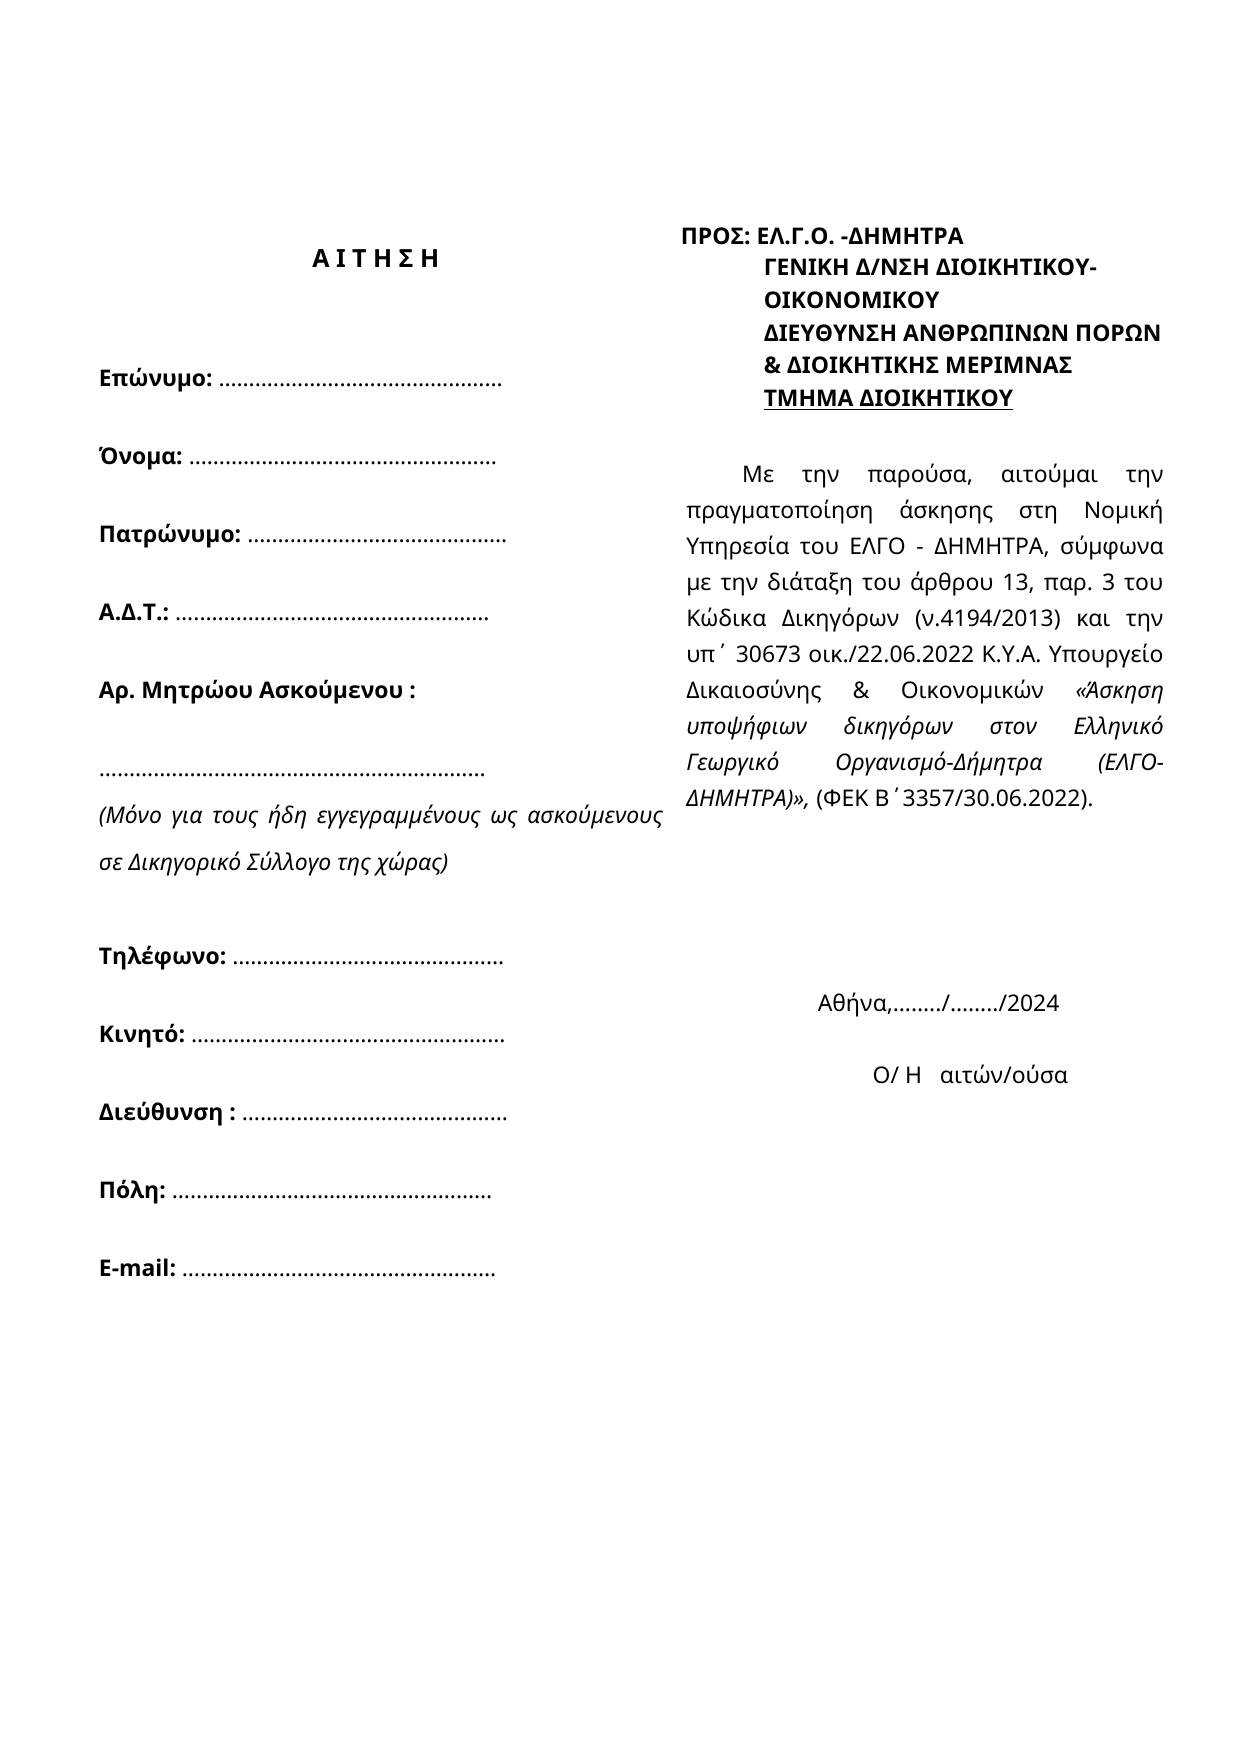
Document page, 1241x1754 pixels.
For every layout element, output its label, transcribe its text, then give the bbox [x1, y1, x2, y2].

table_header ΠΡΟΣ: ΕΛ.Γ.Ο. -ΔΗΜΗΤΡΑ ΓΕΝΙΚΗ Δ/ΝΣΗ ΔΙΟΙΚΗΤΙΚΟΥ-ΟΙΚΟΝΟΜΙΚΟΥ ΔΙΕΥΘΥΝΣΗ ΑΝΘΡΩΠΙΝΩΝ ΠΟΡΩΝ & ΔΙΟΙΚΗΤΙΚΗΣ ΜΕΡΙΜΝΑΣ ΤΜΗΜΑ ΔΙΟΙΚΗΤΙΚΟΥ Με την παρούσα, αιτούμαι την πραγματοποίηση άσκησης στη Νομική Υπηρεσία του ΕΛΓΟ - ΔΗΜΗΤΡΑ, σύμφωνα με την διάταξη του άρθρου 13, παρ. 3 του Κώδικα Δικηγόρων (ν.4194/2013) και την υπ΄ 30673 οικ./22.06.2022 Κ.Υ.Α. Υπουργείο Δικαιοσύνης & Οικονομικών «Άσκηση υποψήφιων δικηγόρων στον Ελληνικό Γεωργικό Οργανισμό-Δήμητρα (ΕΛΓΟ-ΔΗΜΗΤΡΑ)», (ΦΕΚ Β΄3357/30.06.2022). Αθήνα,……../……../2024 Ο/ Η αιτών/ούσα [675, 98, 1175, 1589]
table_header Α Ι Τ Η Σ Η Επώνυμο: ………..……………………………… Όνομα: …………………………………………… Πατρώνυμο: ….………………………………… Α.Δ.Τ.: ….………………………………………… Αρ. Μητρώου Ασκούμενου : ………….…………………………………………… (Μόνο για τους ήδη εγγεγραμμένους ως ασκούμενους σε Δικηγορικό Σύλλογο της χώρας) Τηλέφωνο: ……………………………………… Κινητό: ……….…………………………………… Διεύθυνση : ……………………..……………… Πόλη: …..………………………………………… E-mail: …….……………………………………… [88, 98, 675, 1589]
